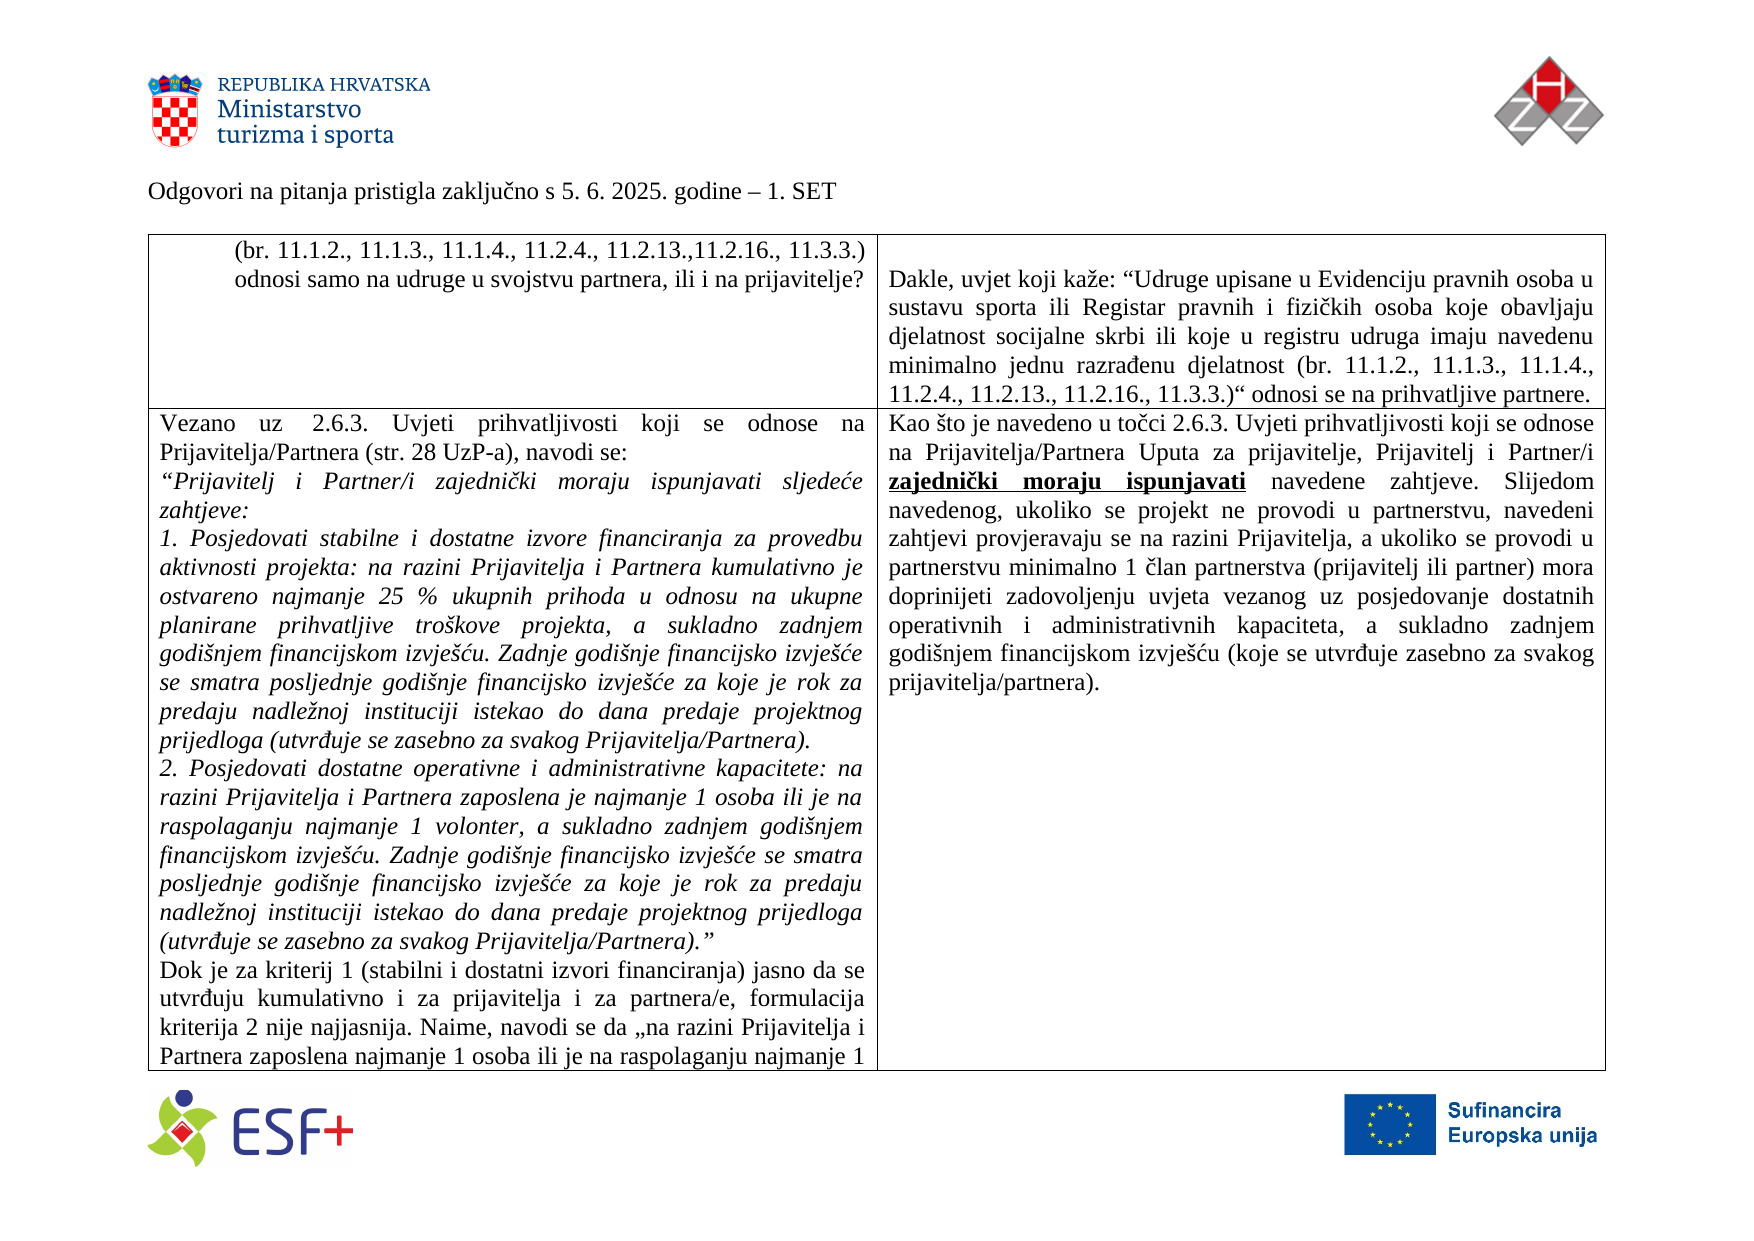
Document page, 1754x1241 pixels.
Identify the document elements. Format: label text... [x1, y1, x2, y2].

picture [1493, 56, 1605, 147]
picture [1340, 1090, 1607, 1159]
picture [147, 73, 431, 148]
picture [147, 1090, 353, 1167]
